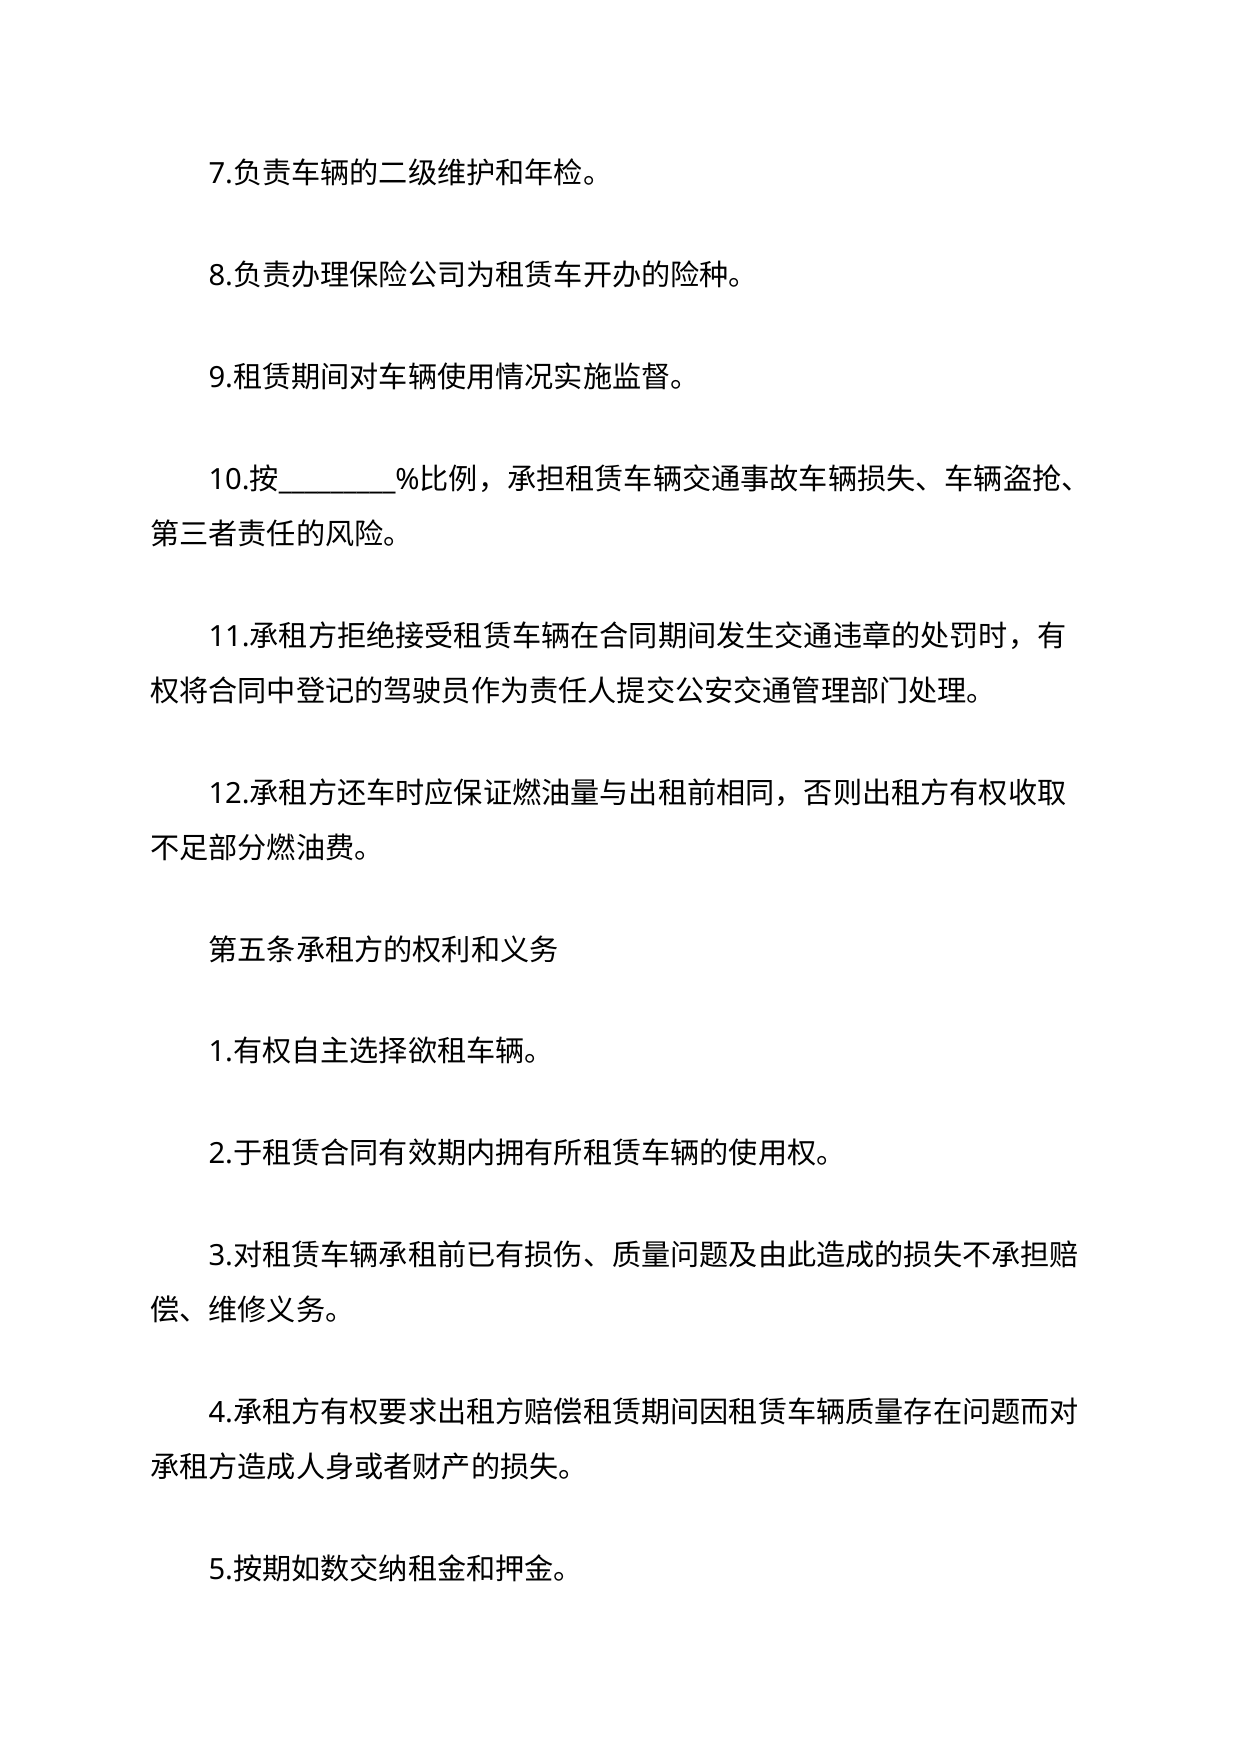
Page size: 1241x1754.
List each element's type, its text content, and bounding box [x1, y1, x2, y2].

text 2.于租赁合同有效期内拥有所租赁车辆的使用权。 [150, 1130, 1090, 1172]
text 5.按期如数交纳租金和押金。 [150, 1546, 1090, 1588]
text 4.承租方有权要求出租方赔偿租赁期间因租赁车辆质量存在问题而对承租方造成人身或者财产的损失。 [150, 1389, 1090, 1486]
text 10.按_________%比例，承担租赁车辆交通事故车辆损失、车辆盗抢、第三者责任的风险。 [150, 456, 1090, 553]
text 9.租赁期间对车辆使用情况实施监督。 [150, 354, 1090, 396]
text 1.有权自主选择欲租车辆。 [150, 1028, 1090, 1070]
text 12.承租方还车时应保证燃油量与出租前相同，否则出租方有权收取不足部分燃油费。 [150, 769, 1090, 867]
text 11.承租方拒绝接受租赁车辆在合同期间发生交通违章的处罚时，有权将合同中登记的驾驶员作为责任人提交公安交通管理部门处理。 [150, 613, 1090, 710]
text 第五条承租方的权利和义务 [150, 926, 1090, 968]
text 7.负责车辆的二级维护和年检。 [150, 150, 1090, 192]
text 3.对租赁车辆承租前已有损伤、质量问题及由此造成的损失不承担赔偿、维修义务。 [150, 1232, 1090, 1329]
text 8.负责办理保险公司为租赁车开办的险种。 [150, 252, 1090, 294]
